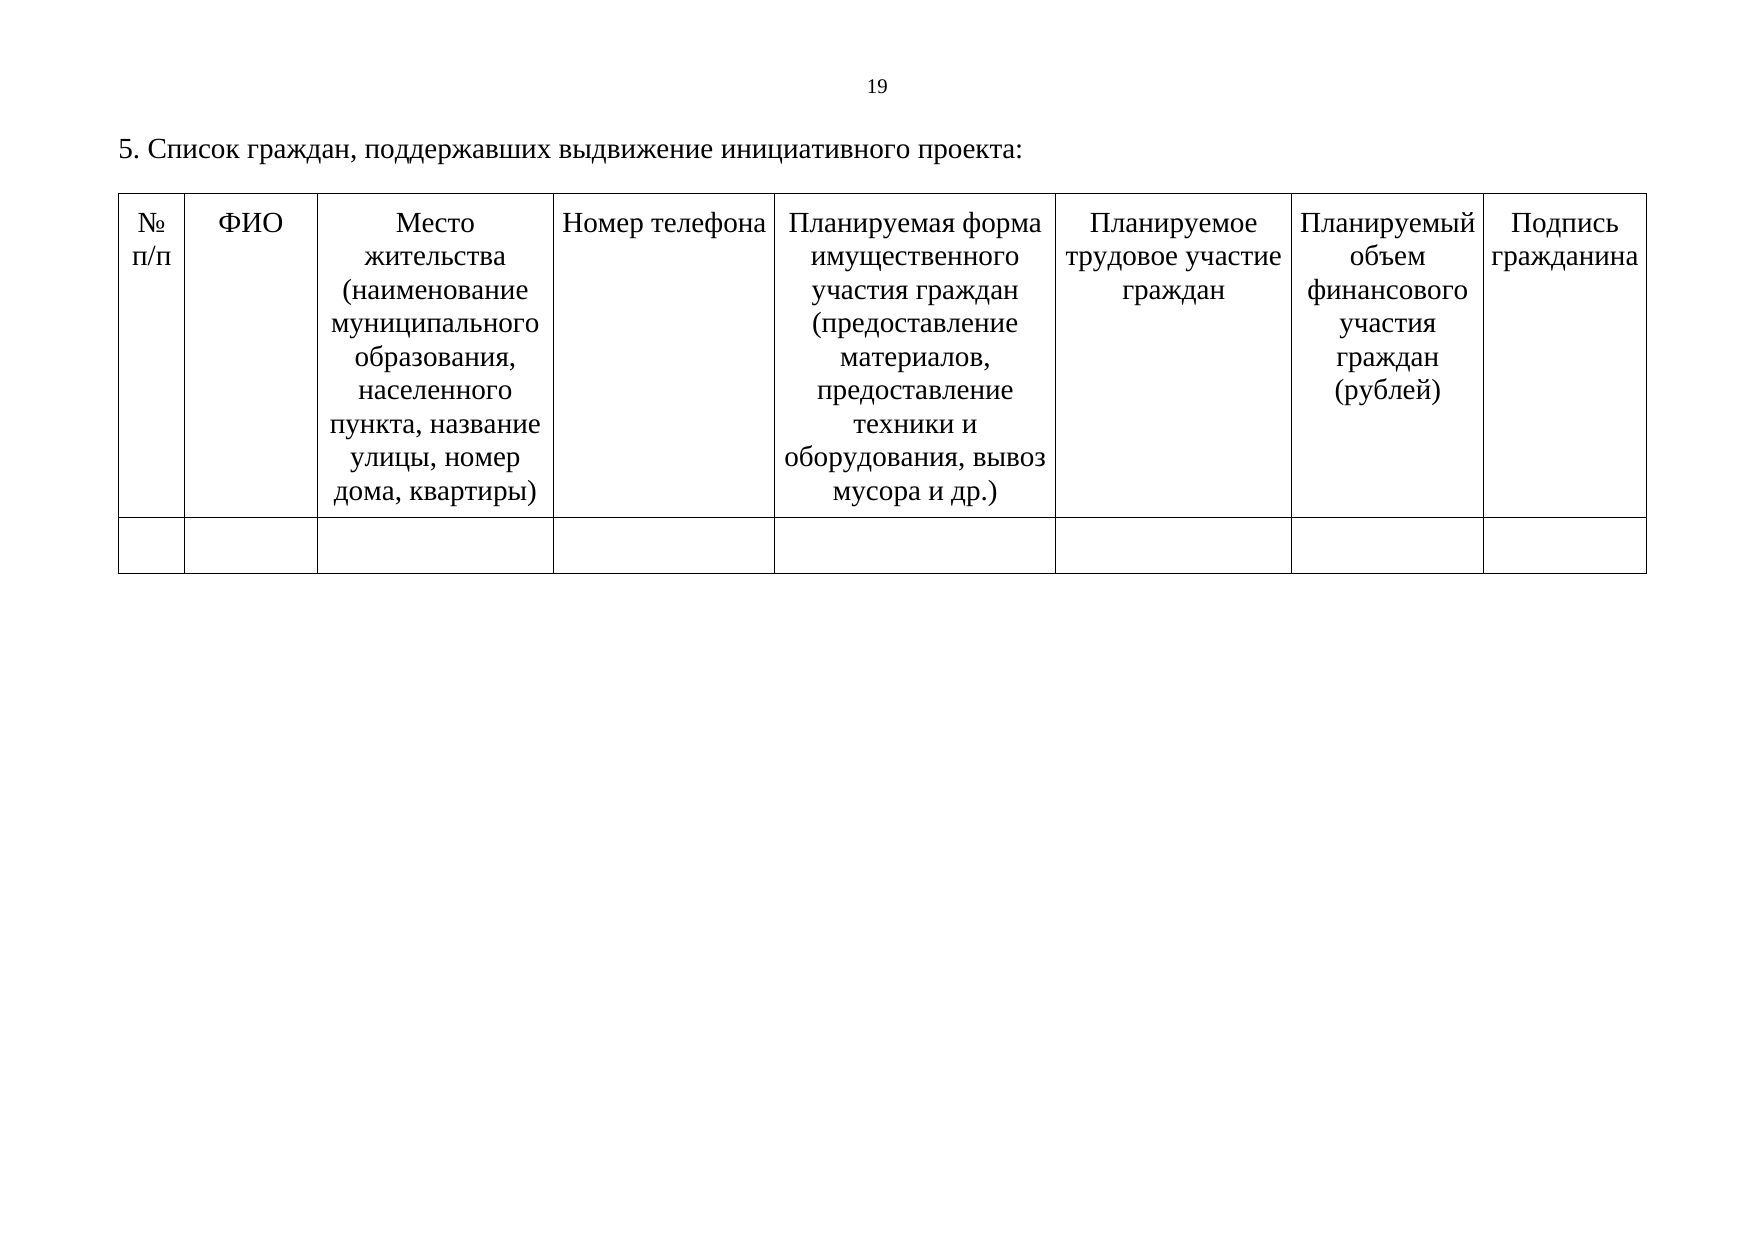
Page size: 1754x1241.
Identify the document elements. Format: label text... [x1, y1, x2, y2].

table_cell [185, 518, 317, 573]
text 5. Список граждан, поддержавших выдвижение инициативного проекта: [118, 131, 1636, 165]
table_header ФИО [185, 194, 317, 517]
table_header Планируемый объем финансового участия граждан (рублей) [1292, 194, 1483, 517]
table_header Планируемая форма имущественного участия граждан (предоставление материалов, предоставление техники и оборудования, вывоз мусора и др.) [775, 194, 1055, 517]
table_cell [1056, 518, 1291, 573]
table_header Подпись гражданина [1484, 194, 1646, 517]
table_header Номер телефона [554, 194, 774, 517]
table_cell [1292, 518, 1483, 573]
table_header Место жительства (наименование муниципального образования, населенного пункта, название улицы, номер дома, квартиры) [318, 194, 553, 517]
table_cell [554, 518, 774, 573]
table_cell [775, 518, 1055, 573]
table_header № п/п [119, 194, 184, 517]
table_cell [119, 518, 184, 573]
table_cell [318, 518, 553, 573]
table_header Планируемое трудовое участие граждан [1056, 194, 1291, 517]
table_cell [1484, 518, 1646, 573]
